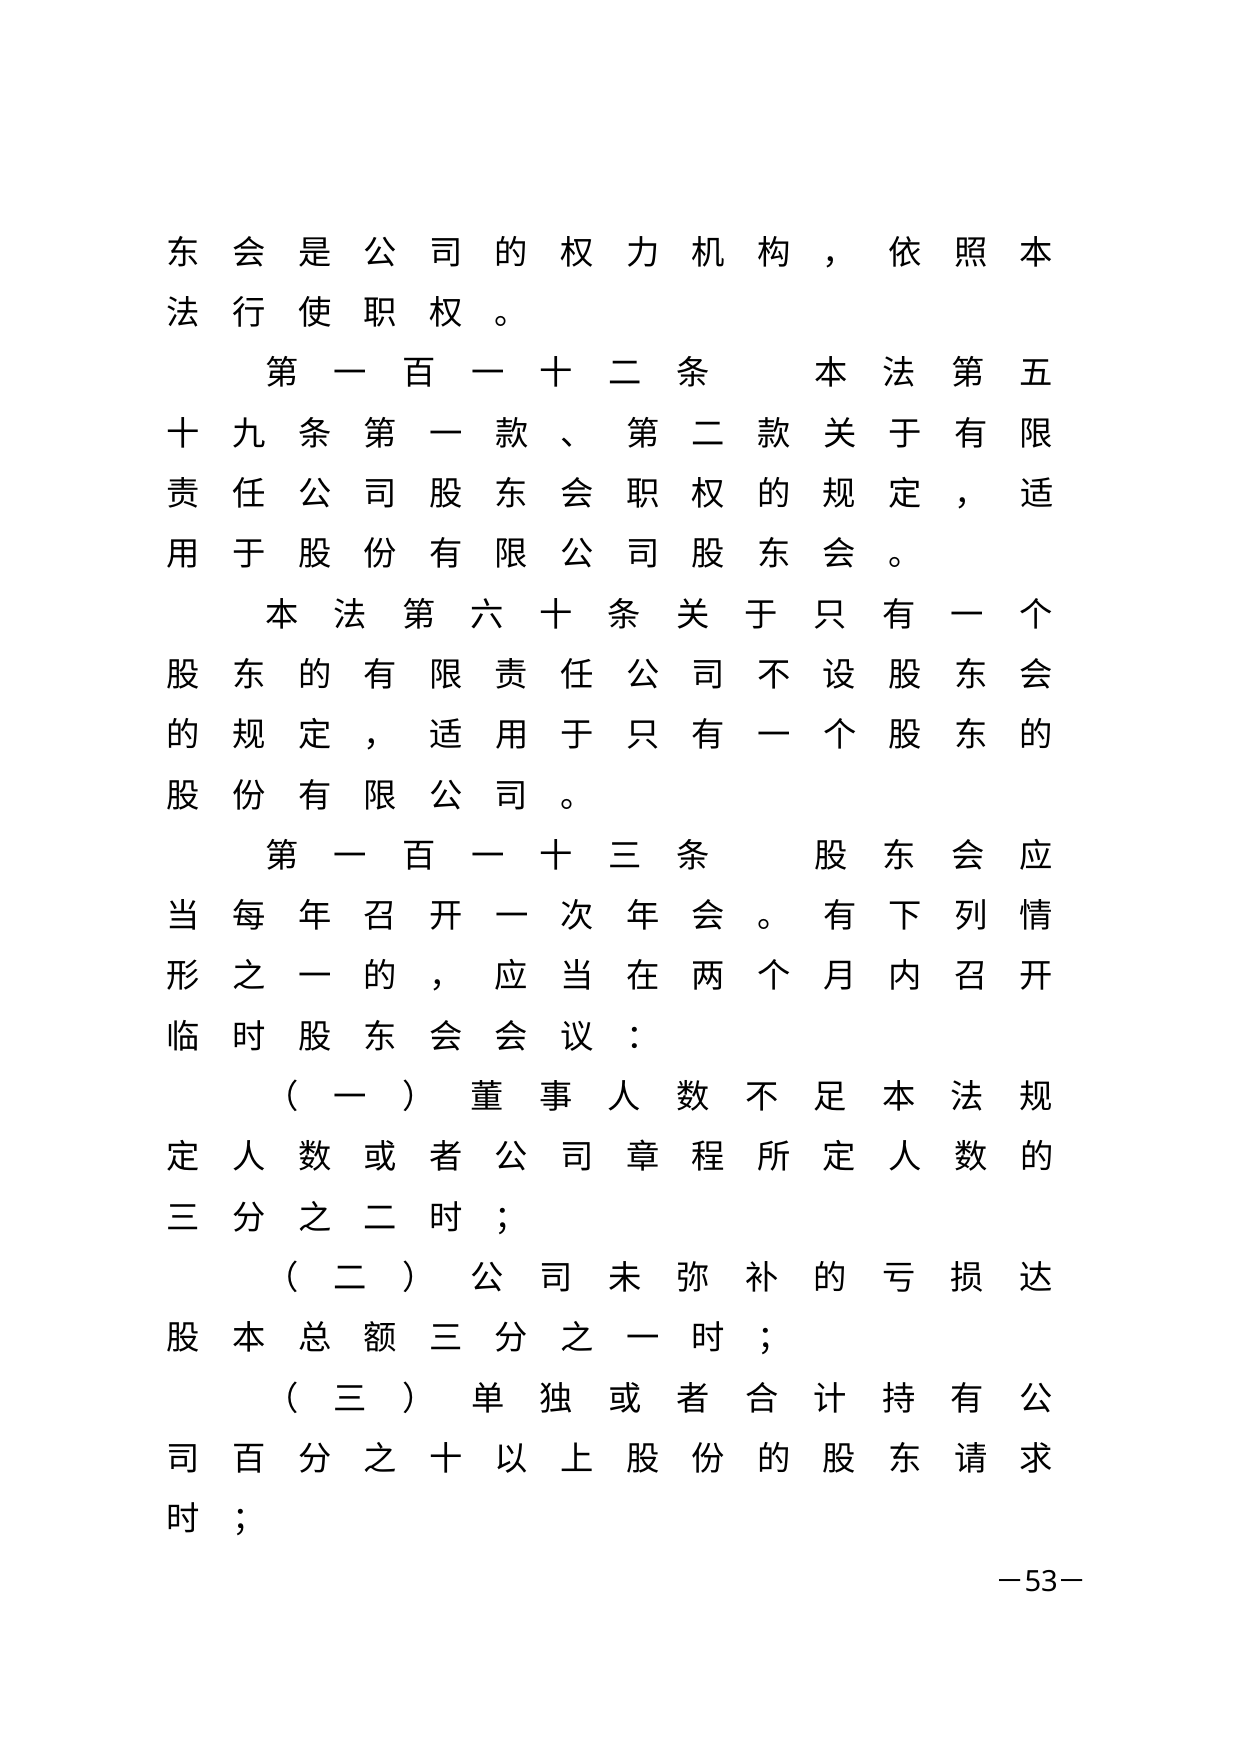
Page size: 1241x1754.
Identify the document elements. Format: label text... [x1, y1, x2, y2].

text （二）公司未弥补的亏损达股本总额三分之一时； [167, 1245, 1085, 1365]
text （三）单独或者合计持有公司百分之十以上股份的股东请求时； [167, 1365, 1085, 1546]
text 本法第六十条关于只有一个股东的有限责任公司不设股东会的规定，适用于只有一个股东的股份有限公司。 [167, 581, 1085, 823]
text （一）董事人数不足本法规定人数或者公司章程所定人数的三分之二时； [167, 1064, 1085, 1245]
text 第一百一十一条 股份有限公司股东会由全体股东组成。股东会是公司的权力机构，依照本法行使职权。 [167, 219, 1085, 340]
text 第一百一十三条 股东会应当每年召开一次年会。有下列情形之一的，应当在两个月内召开临时股东会会议： [167, 823, 1085, 1064]
text 第一百一十二条 本法第五十九条第一款、第二款关于有限责任公司股东会职权的规定，适用于股份有限公司股东会。 [167, 340, 1085, 581]
